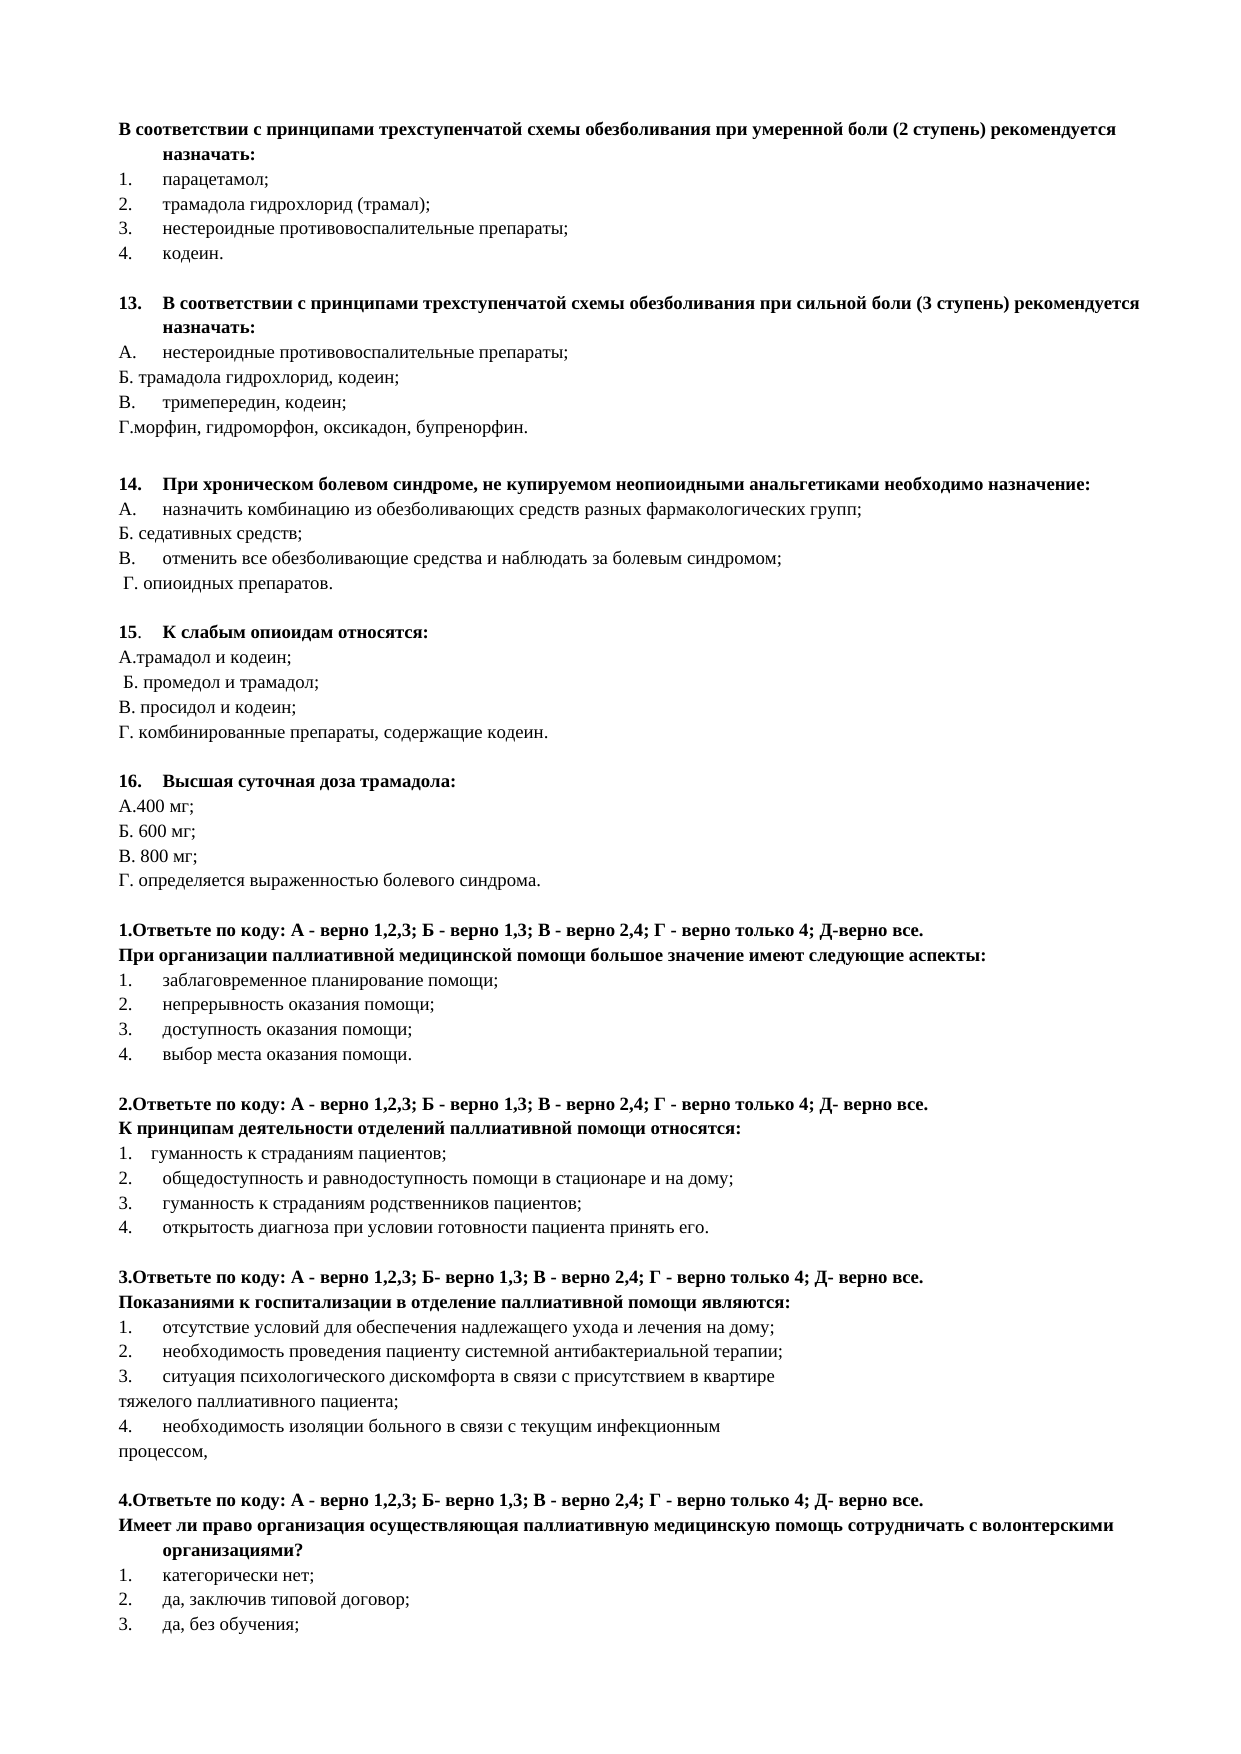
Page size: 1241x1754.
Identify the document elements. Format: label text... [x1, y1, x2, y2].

list 3. ситуация психологического дискомфорта в связи с присутствием в квартире [118, 1365, 1181, 1387]
list К принципам деятельности отделений паллиативной помощи относятся: [118, 1117, 1181, 1139]
list 4. открытость диагноза при условии готовности пациента принять его. [118, 1216, 1181, 1238]
list Г. опиоидных препаратов. [118, 572, 1181, 593]
list 3. гуманность к страданиям родственников пациентов; [118, 1192, 1181, 1213]
list 3. доступность оказания помощи; [118, 1018, 1181, 1039]
list 4. кодеин. [118, 242, 1181, 264]
list 2. общедоступность и равнодоступность помощи в стационаре и на дому; [118, 1167, 1181, 1188]
list 2. да, заключив типовой договор; [118, 1588, 1181, 1610]
list Г. комбинированные препараты, содержащие кодеин. [118, 721, 1181, 742]
list 2. непрерывность оказания помощи; [118, 993, 1181, 1015]
list 3.Ответьте по коду: А - верно 1,2,3; Б- верно 1,3; В - верно 2,4; Г - верно только 4; Д- верно все. [118, 1266, 1181, 1287]
list 13. В соответствии с принципами трехступенчатой схемы обезболивания при сильной боли (3 ступень) рекомендуется назначать: [118, 292, 1181, 338]
list 2. трамадола гидрохлорид (трамал); [118, 192, 1181, 214]
list процессом, [118, 1439, 1181, 1461]
list Б. седативных средств; [118, 522, 1181, 544]
list A. назначить комбинацию из обезболивающих средств разных фармакологических групп; [118, 497, 1181, 519]
list В соответствии с принципами трехступенчатой схемы обезболивания при умеренной боли (2 ступень) рекомендуется назначать: [118, 118, 1181, 164]
list 1. отсутствие условий для обеспечения надлежащего ухода и лечения на дому; [118, 1316, 1181, 1337]
list В. просидол и кодеин; [118, 696, 1181, 717]
list 3. да, без обучения; [118, 1613, 1181, 1634]
list При организации паллиативной медицинской помощи большое значение имеют следующие аспекты: [118, 944, 1181, 965]
list Б. промедол и трамадол; [118, 671, 1181, 692]
list 2.Ответьте по коду: А - верно 1,2,3; Б - верно 1,3; В - верно 2,4; Г - верно только 4; Д- верно все. [118, 1092, 1181, 1114]
list тяжелого паллиативного пациента; [118, 1390, 1181, 1411]
list 1. парацетамол; [118, 168, 1181, 189]
list Б. трамадола гидрохлорид, кодеин; [118, 366, 1181, 388]
list 1. заблаговременное планирование помощи; [118, 968, 1181, 990]
list 1.Ответьте по коду: А - верно 1,2,3; Б - верно 1,3; В - верно 2,4; Г - верно только 4; Д-верно все. [118, 919, 1181, 940]
list А.400 мг; [118, 795, 1181, 816]
list Г.морфин, гидроморфон, оксикадон, бупренорфин. [118, 416, 1181, 437]
list 4. выбор места оказания помощи. [118, 1043, 1181, 1064]
list 4. необходимость изоляции больного в связи с текущим инфекционным [118, 1415, 1181, 1436]
list Показаниями к госпитализации в отделение паллиативной помощи являются: [118, 1291, 1181, 1312]
list Б. 600 мг; [118, 820, 1181, 841]
list 1. гуманность к страданиям пациентов; [118, 1142, 1181, 1163]
list В. 800 мг; [118, 844, 1181, 866]
list 16. Высшая суточная доза трамадола: [118, 770, 1181, 792]
list A. нестероидные противовоспалительные препараты; [118, 341, 1181, 363]
list 1. категорически нет; [118, 1563, 1181, 1585]
list 3. нестероидные противовоспалительные препараты; [118, 217, 1181, 239]
list B. тримепередин, кодеин; [118, 391, 1181, 412]
list 4.Ответьте по коду: А - верно 1,2,3; Б- верно 1,3; В - верно 2,4; Г - верно только 4; Д- верно все. [118, 1489, 1181, 1511]
list Г. определяется выраженностью болевого синдрома. [118, 869, 1181, 891]
list 15. К слабым опиоидам относятся: [118, 621, 1181, 643]
list B. отменить все обезболивающие средства и наблюдать за болевым синдромом; [118, 547, 1181, 568]
list 2. необходимость проведения пациенту системной антибактериальной терапии; [118, 1340, 1181, 1362]
list 14. При хроническом болевом синдроме, не купируемом неопиоидными анальгетиками необходимо назначение: [118, 473, 1181, 494]
list Имеет ли право организация осуществляющая паллиативную медицинскую помощь сотрудничать с волонтерскими организациями? [118, 1514, 1181, 1560]
list А.трамадол и кодеин; [118, 646, 1181, 668]
